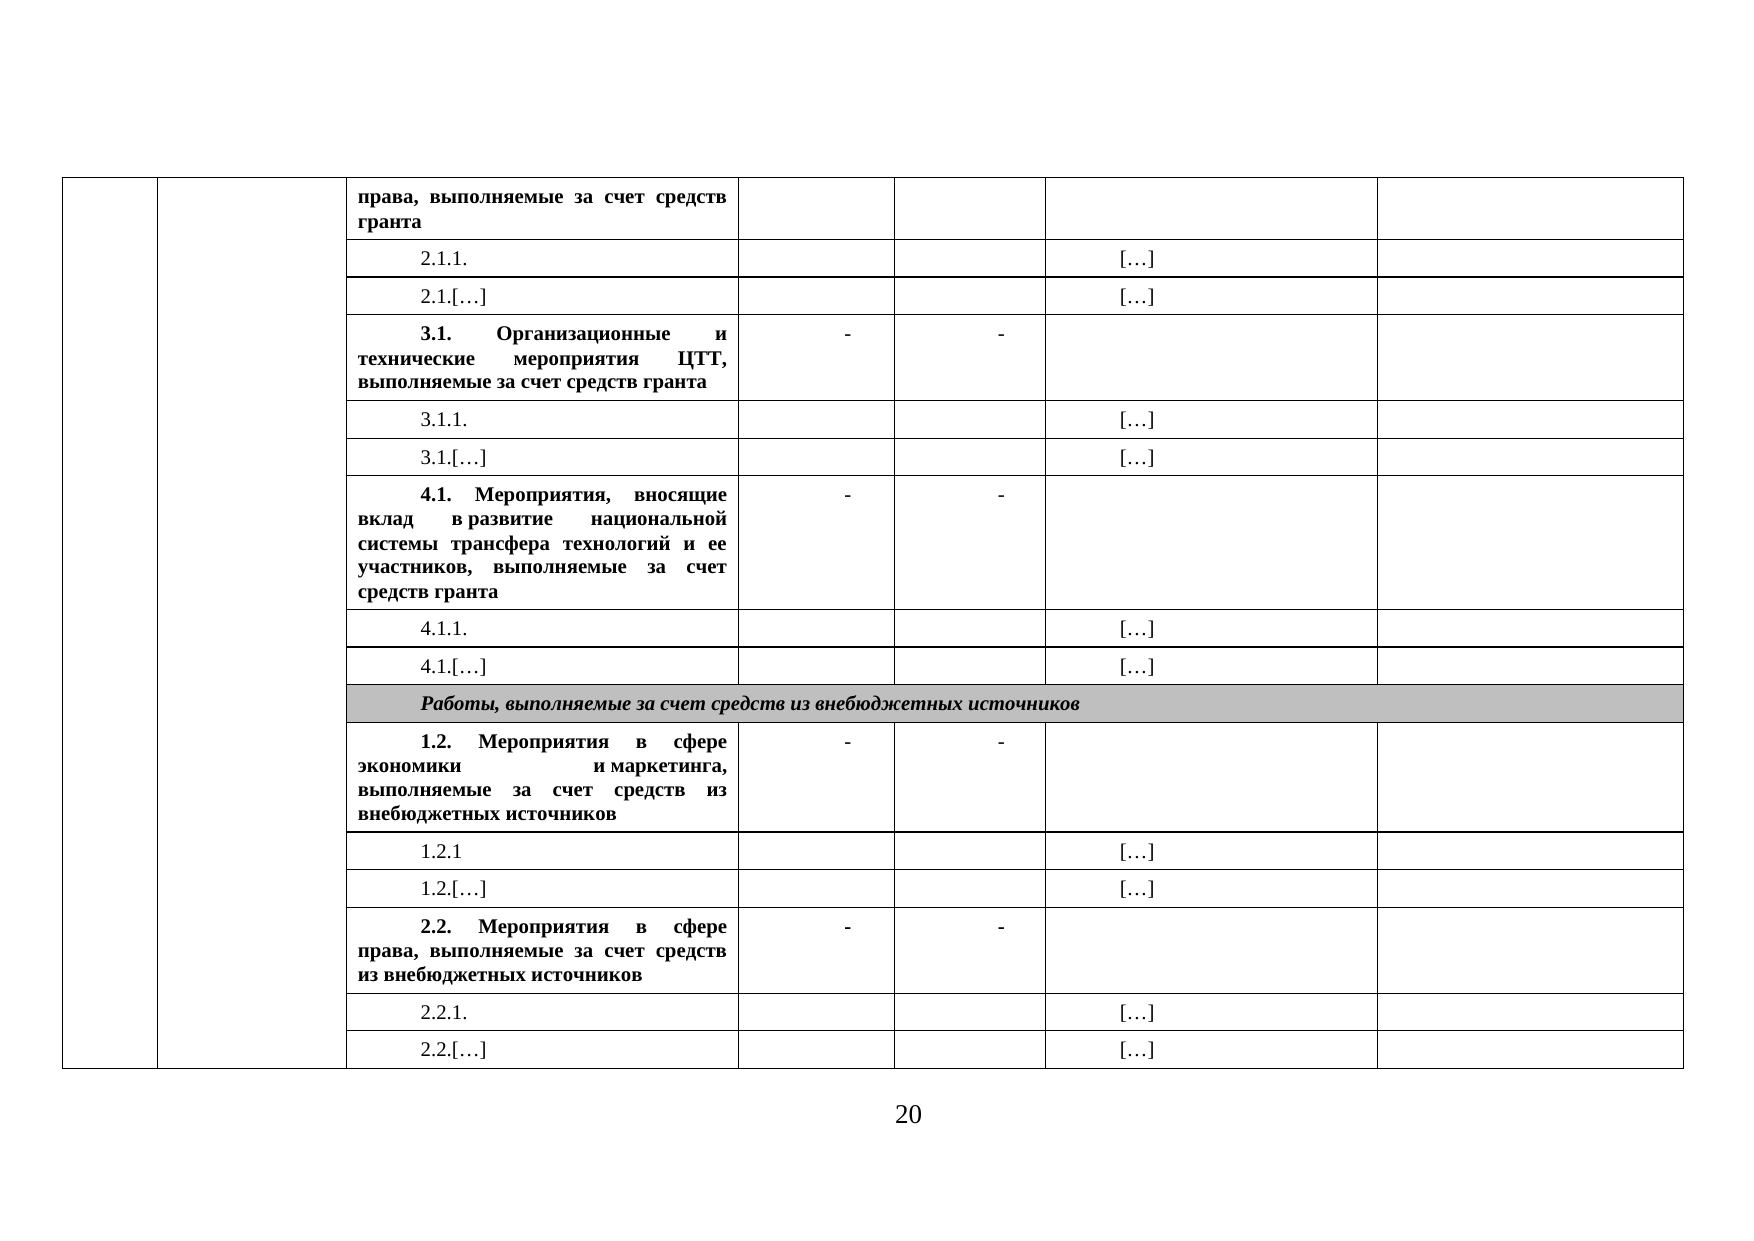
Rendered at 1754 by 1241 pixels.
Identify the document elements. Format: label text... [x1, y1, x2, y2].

table_cell [739, 610, 894, 646]
table_cell - [739, 723, 894, 831]
table_cell - [895, 178, 1045, 239]
table_cell [1378, 476, 1683, 609]
table_cell [1046, 476, 1377, 609]
table_cell - [739, 178, 894, 239]
table_cell [1046, 178, 1377, 239]
table_cell [1378, 278, 1683, 314]
table_cell 3.1.1. [347, 401, 738, 437]
table_cell [739, 240, 894, 276]
table_cell 2.2.1. [347, 994, 738, 1030]
table_cell [1378, 723, 1683, 831]
table_cell […] [1046, 994, 1377, 1030]
table_cell [1378, 315, 1683, 400]
table_cell 1.2.[…] [347, 870, 738, 907]
table_cell [1378, 610, 1683, 646]
table_cell [739, 870, 894, 907]
table_cell - [895, 908, 1045, 992]
table_cell […] [1046, 278, 1377, 314]
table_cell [347, 178, 738, 239]
table_cell [739, 833, 894, 869]
table_cell [739, 278, 894, 314]
table_cell - [895, 315, 1045, 400]
table_cell […] [1046, 1031, 1377, 1068]
table_cell [1046, 315, 1377, 400]
table_cell - [895, 476, 1045, 609]
table_cell […] [1046, 833, 1377, 869]
table_cell [895, 994, 1045, 1030]
table_cell 3.1. Организационные и технические мероприятия ЦТТ, выполняемые за счет средств гранта [347, 315, 738, 400]
table_cell 2.2. Мероприятия в сфере права, выполняемые за счет средств из внебюджетных источников [347, 908, 738, 992]
table_cell [1378, 240, 1683, 276]
table_cell […] [1046, 648, 1377, 684]
table_cell [1378, 401, 1683, 437]
table_cell [1378, 870, 1683, 907]
table_cell 2.2.[…] [347, 1031, 738, 1068]
table_cell [1378, 178, 1683, 239]
table_cell [1378, 648, 1683, 684]
table_cell [895, 439, 1045, 475]
table_cell […] [1046, 439, 1377, 475]
table_cell [895, 870, 1045, 907]
table_cell [895, 240, 1045, 276]
table_cell 4.1. Мероприятия, вносящие вклад в развитие национальной системы трансфера технологий и ее участников, выполняемые за счет средств гранта [347, 476, 738, 609]
table_cell [1378, 908, 1683, 992]
table_cell [739, 1031, 894, 1068]
table_cell 3.1.[…] [347, 439, 738, 475]
table_cell […] [1046, 870, 1377, 907]
table_cell [739, 401, 894, 437]
table_cell 4.1.[…] [347, 648, 738, 684]
table_cell 2.1.[…] [347, 278, 738, 314]
table_cell 4.1.1. [347, 610, 738, 646]
table_cell [739, 439, 894, 475]
table_cell 2.1.1. [347, 240, 738, 276]
table_cell [1046, 723, 1377, 831]
table_cell [739, 994, 894, 1030]
table_cell [895, 278, 1045, 314]
table_cell - [739, 315, 894, 400]
table_cell [895, 1031, 1045, 1068]
table_cell [1046, 908, 1377, 992]
table_cell [1378, 1031, 1683, 1068]
table_cell [739, 648, 894, 684]
table_cell [1378, 833, 1683, 869]
table_cell 1.2. Мероприятия в сфере экономики и маркетинга, выполняемые за счет средств из внебюджетных источников [347, 723, 738, 831]
table_cell […] [1046, 401, 1377, 437]
table_cell [895, 401, 1045, 437]
table_cell 1.2.1 [347, 833, 738, 869]
table_cell - [895, 723, 1045, 831]
table_cell [895, 648, 1045, 684]
table_cell [1378, 994, 1683, 1030]
table_cell - [739, 476, 894, 609]
table_cell - [739, 908, 894, 992]
table_cell [1378, 439, 1683, 475]
table_cell Работы, выполняемые за счет средств из внебюджетных источников [347, 685, 1683, 722]
table_cell […] [1046, 240, 1377, 276]
table_cell [895, 833, 1045, 869]
table_cell [895, 610, 1045, 646]
table_cell […] [1046, 610, 1377, 646]
